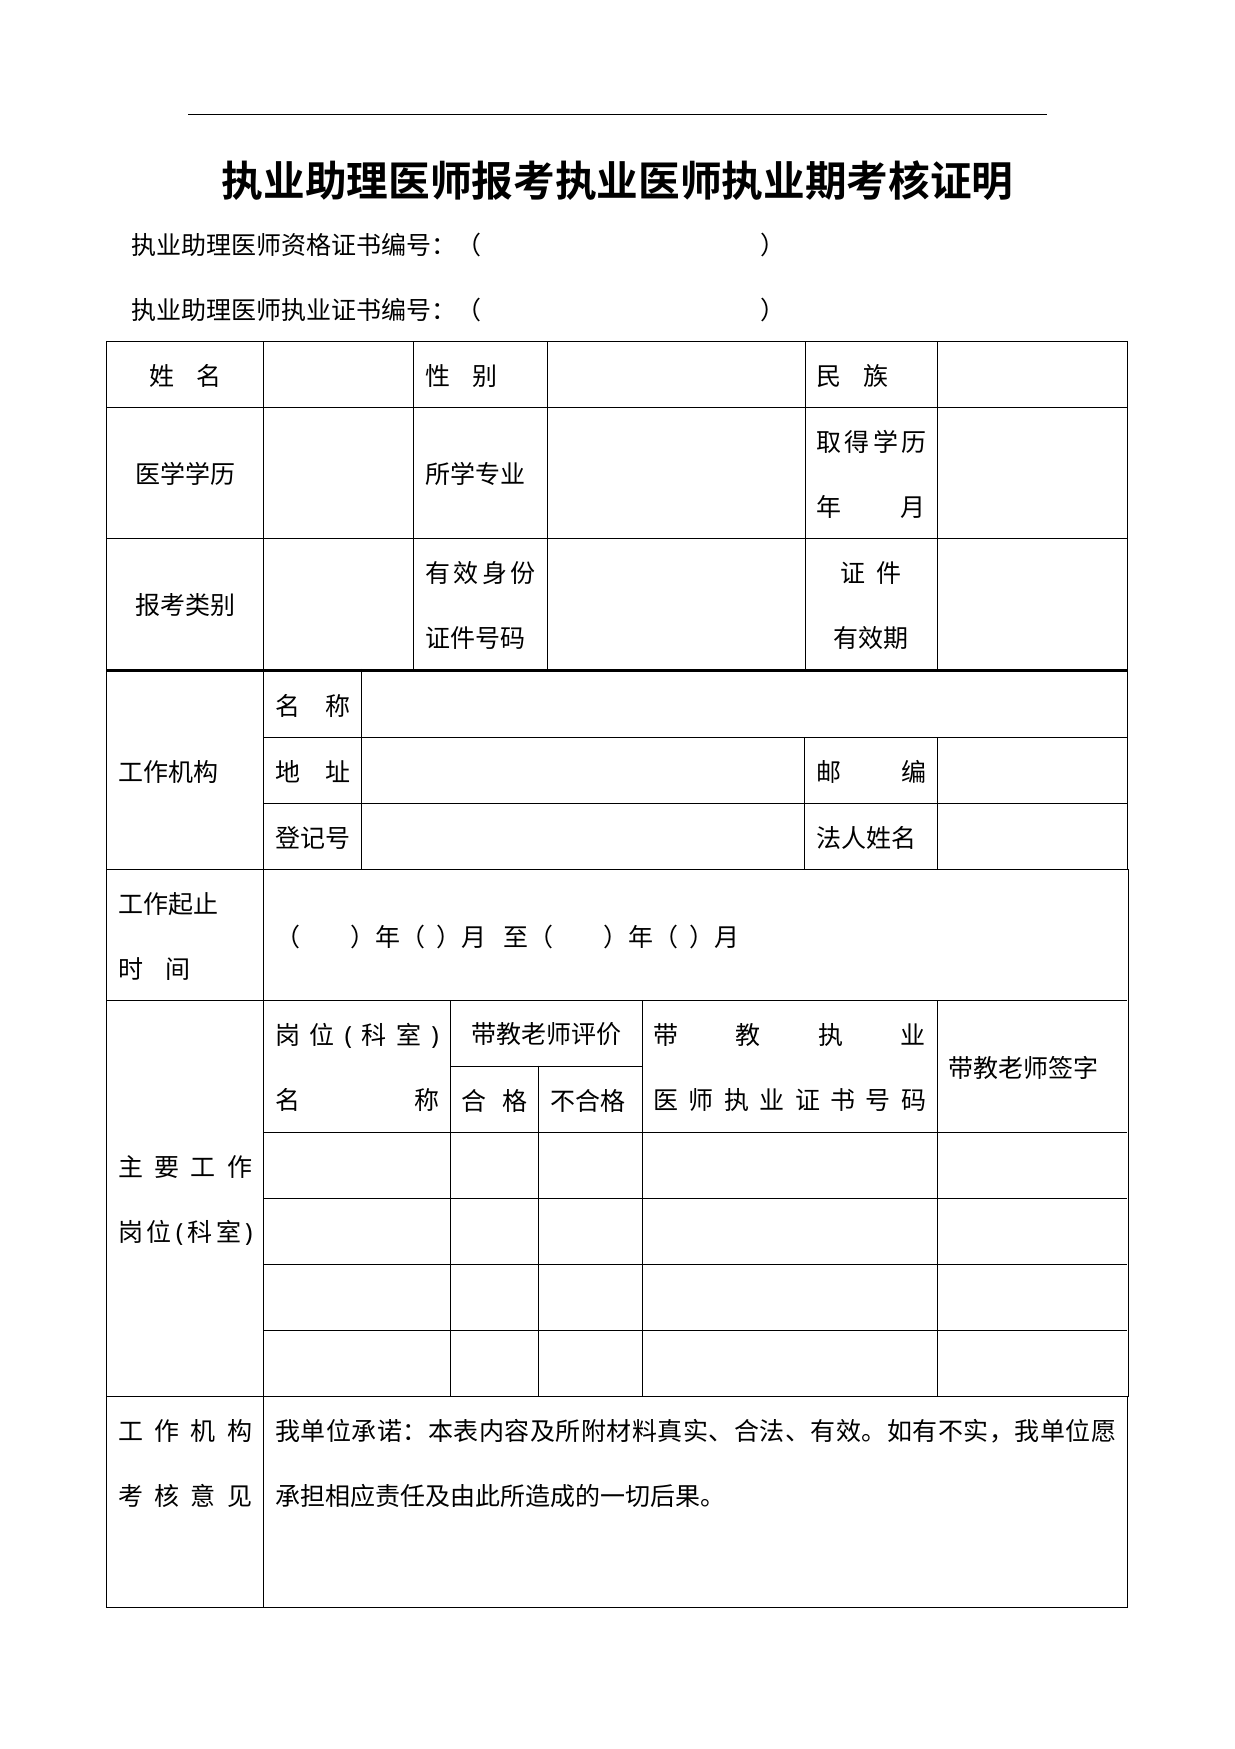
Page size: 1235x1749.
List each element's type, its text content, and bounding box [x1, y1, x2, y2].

table_cell [362, 738, 804, 803]
table_cell 有效身份证件号码 [414, 539, 547, 669]
table_header 姓 名 [107, 342, 263, 407]
table_cell [451, 1265, 538, 1330]
table_cell 取得学历 年 月 [806, 408, 937, 538]
table_cell [264, 1331, 450, 1396]
table_cell [938, 539, 1127, 669]
table_cell [451, 1133, 538, 1198]
table_cell [264, 1199, 450, 1264]
table_header 性 别 [414, 342, 547, 407]
table_cell 合格 [451, 1067, 538, 1132]
table_cell [264, 408, 413, 538]
table_cell 证 件 有效期 [806, 539, 937, 669]
table_cell [451, 1199, 538, 1264]
table_cell [938, 1330, 1128, 1396]
table_cell 带教老师签字 [938, 1000, 1128, 1132]
table_cell [643, 1265, 937, 1330]
table_cell 邮编 [805, 738, 937, 803]
table_cell [938, 1132, 1128, 1198]
table_cell 医学学历 [107, 408, 263, 538]
table_header [548, 342, 805, 407]
table_cell [643, 1133, 937, 1198]
table_cell [548, 408, 805, 538]
table_header [938, 342, 1127, 407]
table_cell 不合格 [539, 1067, 642, 1132]
table_cell [539, 1133, 642, 1198]
text 执业助理医师资格证书编号：（ ） [131, 211, 1109, 276]
text 执业助理医师执业证书编号：（ ） [131, 276, 1109, 341]
table_cell [938, 1198, 1128, 1264]
table_cell [938, 804, 1127, 869]
table_cell 所学专业 [414, 408, 547, 538]
table_cell 登记号 [264, 804, 361, 869]
table_cell 报考类别 [107, 539, 263, 669]
table_cell [938, 408, 1127, 538]
table_cell [539, 1265, 642, 1330]
table_cell [643, 1331, 937, 1396]
table_cell [264, 1265, 450, 1330]
table_cell 带 教 执 业 医师执业证书号码 [643, 1001, 937, 1132]
table_cell [643, 1199, 937, 1264]
table_cell 法人姓名 [805, 804, 937, 869]
table_cell [264, 539, 413, 669]
table_cell [451, 1331, 538, 1396]
table_header 民 族 [806, 342, 937, 407]
table_header [264, 342, 413, 407]
table_cell [938, 738, 1127, 803]
table_cell 工作机构 [107, 672, 263, 869]
table_cell [264, 1133, 450, 1198]
table_cell 工作机构 考核意见 [107, 1397, 263, 1607]
table_cell [548, 539, 805, 669]
table_cell 带教老师评价 [451, 1001, 642, 1066]
table_cell 名称 [264, 672, 361, 737]
table_cell [539, 1331, 642, 1396]
table_cell 主要工作 岗位(科室) [107, 1001, 263, 1396]
table_cell [938, 1264, 1128, 1330]
table_cell （ ）年（ ）月 至（ ）年（ ）月 [264, 870, 1128, 1000]
table_cell 岗位(科室) 名称 [264, 1001, 450, 1132]
table_cell 工作起止 时 间 [107, 870, 263, 1000]
table_cell 地址 [264, 738, 361, 803]
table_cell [264, 1397, 1127, 1607]
table_cell [539, 1199, 642, 1264]
table_cell [362, 672, 1127, 737]
text 执业助理医师报考执业医师执业期考核证明 [187, 146, 1047, 211]
table_cell [362, 804, 804, 869]
